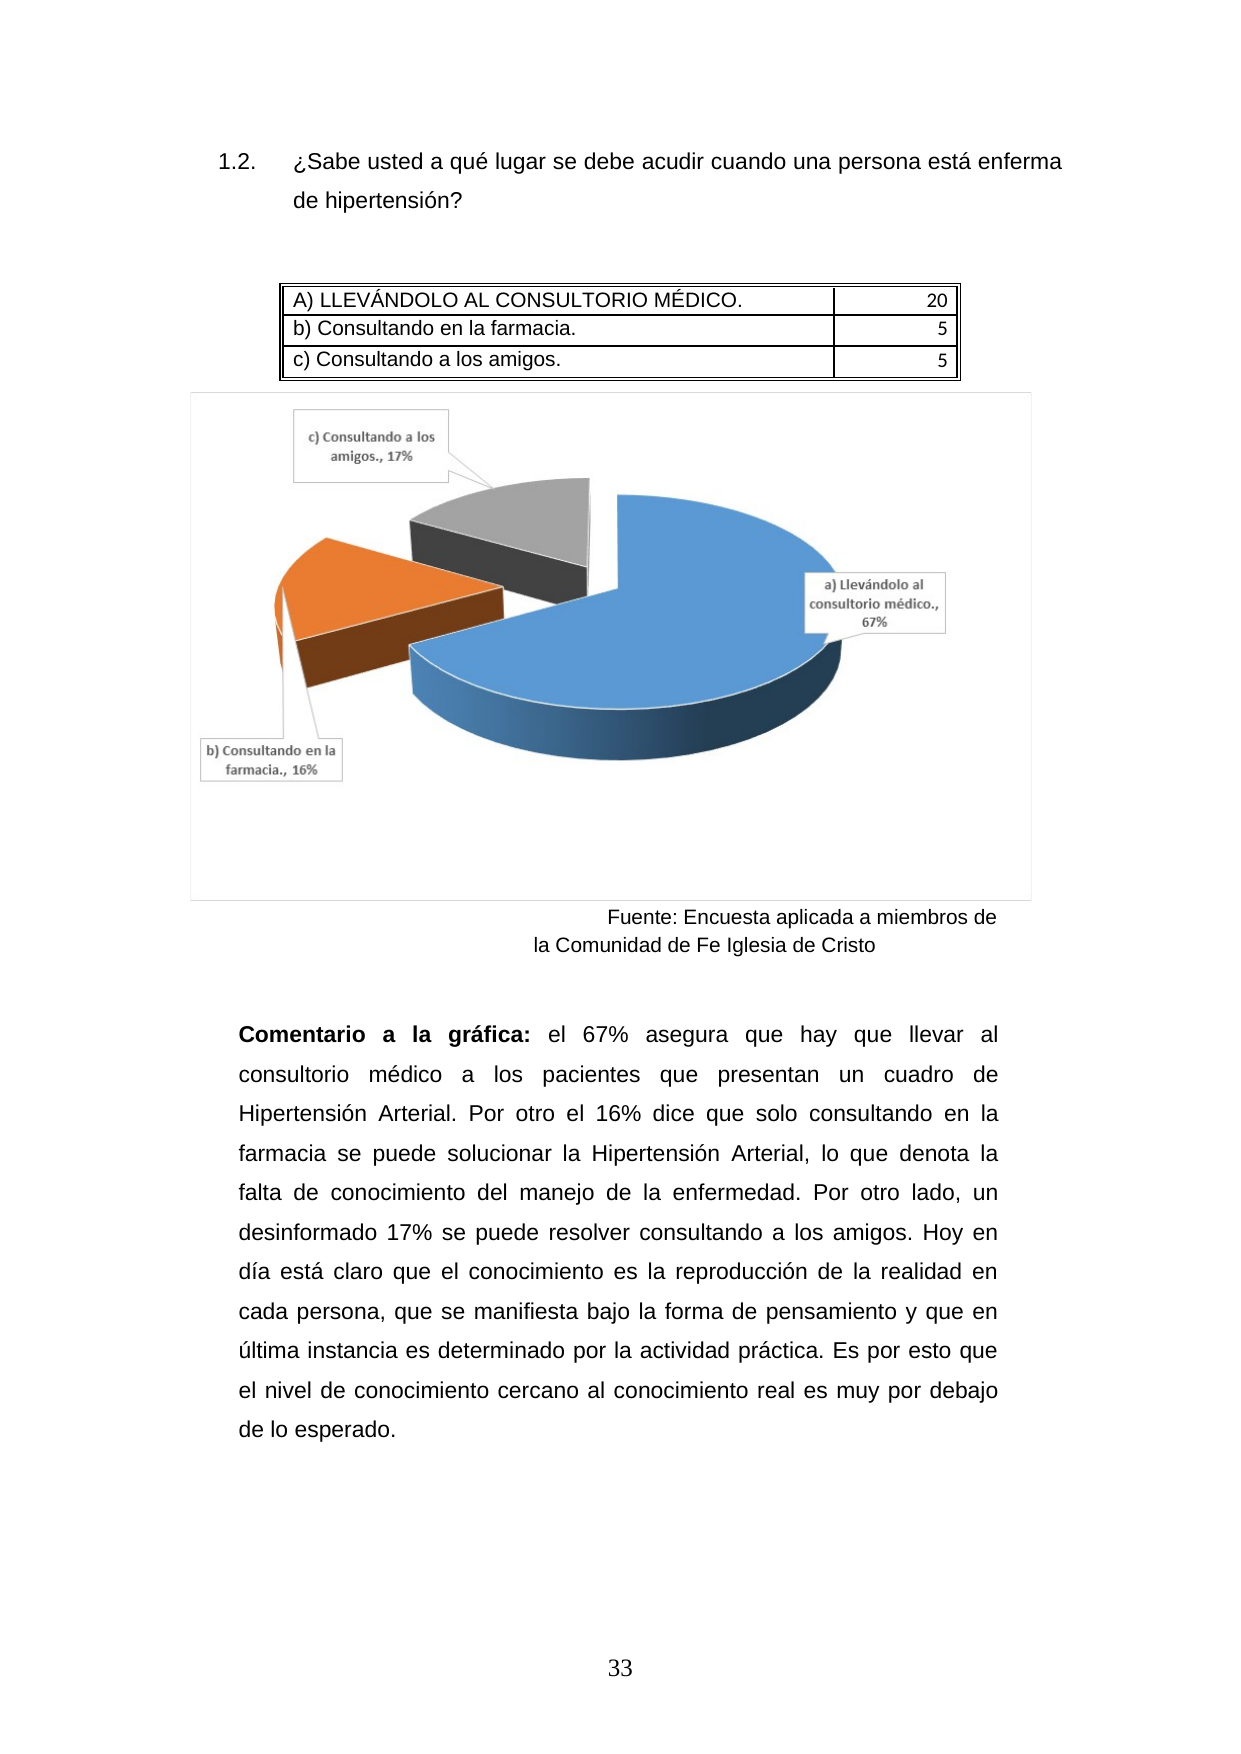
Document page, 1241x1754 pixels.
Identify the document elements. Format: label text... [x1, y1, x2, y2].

table_header a) Llevándolo al consultorio médico. [284, 287, 834, 314]
table_cell 5 [835, 347, 956, 376]
table_cell b) Consultando en la farmacia. [284, 316, 833, 345]
table_header 20 [835, 287, 956, 314]
picture [190, 392, 1032, 901]
table_cell 5 [835, 316, 956, 345]
table_cell c) Consultando a los amigos. [284, 347, 833, 376]
list ¿Sabe usted a qué lugar se debe acudir cuando una persona está enferma de hipertensión? [218, 148, 1063, 213]
